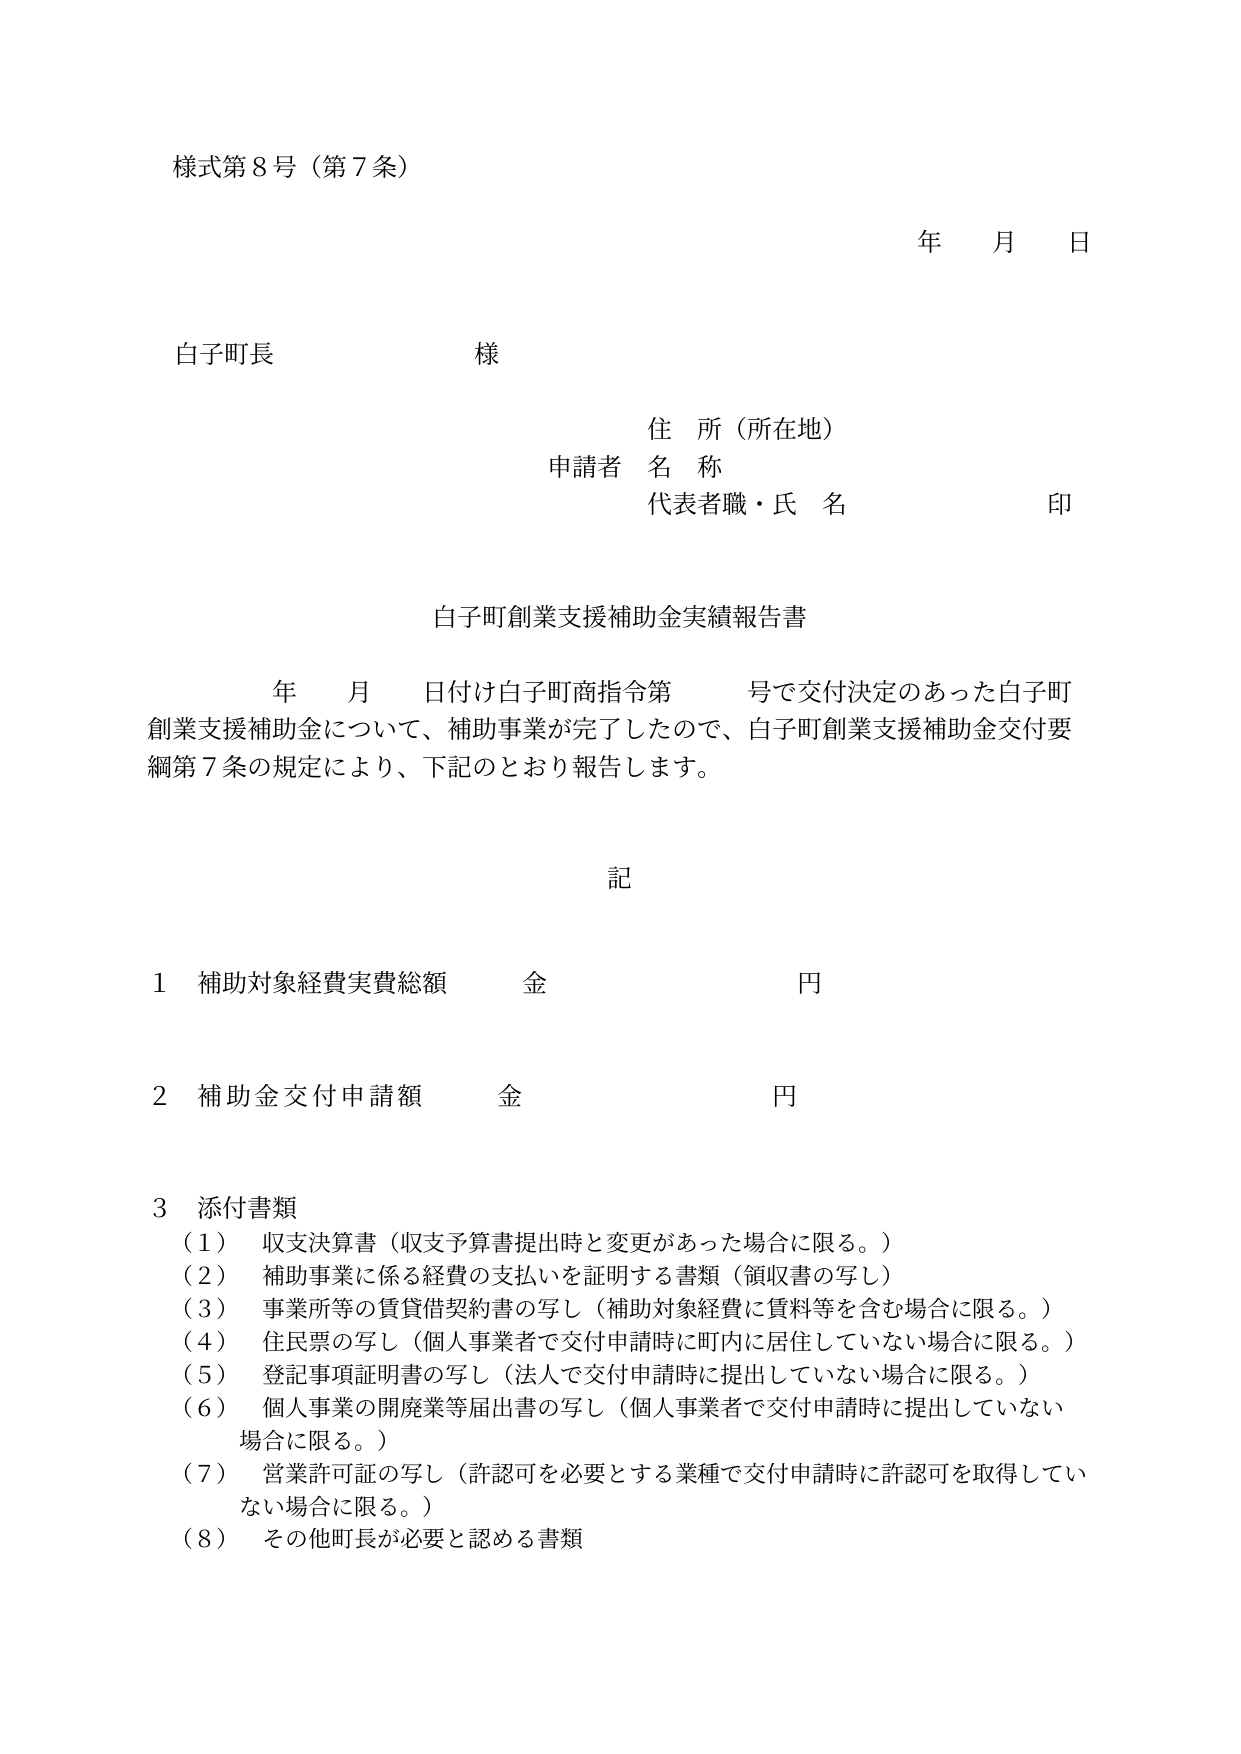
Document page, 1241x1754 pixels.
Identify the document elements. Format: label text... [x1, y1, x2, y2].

text 申請者 名 称 [148, 446, 1093, 484]
text 住 所（所在地） [148, 409, 1092, 446]
text 白子町創業支援補助金実績報告書 [148, 596, 1092, 634]
text １ 補助対象経費実費総額 金 円 [148, 963, 1092, 1000]
text 代表者職・氏 名 印 [148, 484, 1093, 521]
text （２） 補助事業に係る経費の支払いを証明する書類（領収書の写し） [148, 1258, 1092, 1291]
text 様式第８号（第７条） [148, 148, 1088, 184]
text 年 月 日付け白子町商指令第 号で交付決定のあった白子町創業支援補助金について、補助事業が完了したので、白子町創業支援補助金交付要綱第７条の規定により、下記のとおり報告します。 [148, 671, 1092, 784]
text （８） その他町長が必要と認める書類 [171, 1521, 1092, 1554]
text （６） 個人事業の開廃業等届出書の写し（個人事業者で交付申請時に提出していない 場合に限る。） [171, 1390, 1092, 1456]
text ２ 補助金交付申請額 金 円 [148, 1075, 1092, 1113]
text （４） 住民票の写し（個人事業者で交付申請時に町内に居住していない場合に限る。） [148, 1324, 1092, 1357]
text 年 月 日 [148, 221, 1092, 259]
text （３） 事業所等の賃貸借契約書の写し（補助対象経費に賃料等を含む場合に限る。） [148, 1291, 1092, 1324]
text （７） 営業許可証の写し（許認可を必要とする業種で交付申請時に許認可を取得していない場合に限る。） [171, 1456, 1092, 1521]
subtitle 記 [148, 859, 1092, 894]
text （５） 登記事項証明書の写し（法人で交付申請時に提出していない場合に限る。） [148, 1357, 1092, 1390]
text ３ 添付書類 [148, 1188, 1092, 1225]
text 白子町長 様 [174, 334, 1092, 371]
text （１） 収支決算書（収支予算書提出時と変更があった場合に限る。） [148, 1225, 1092, 1258]
